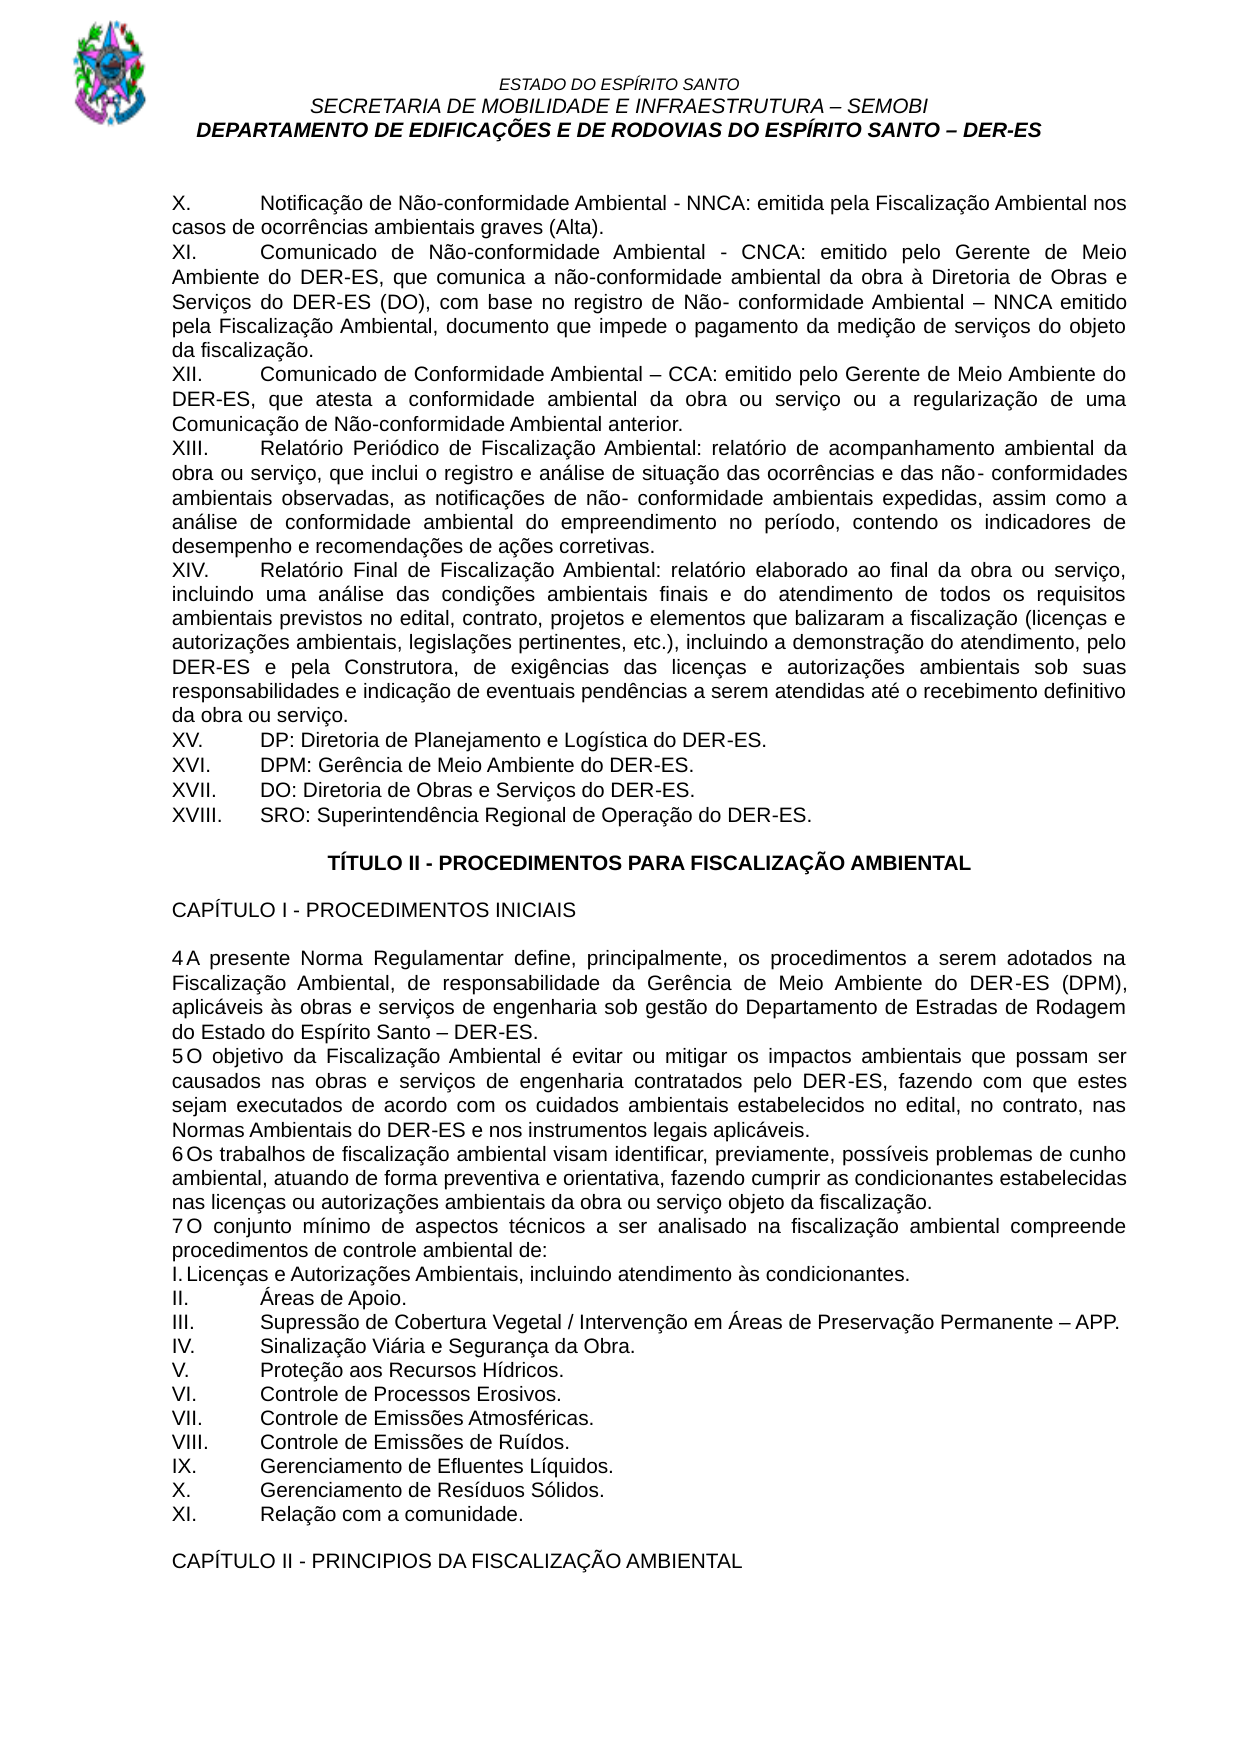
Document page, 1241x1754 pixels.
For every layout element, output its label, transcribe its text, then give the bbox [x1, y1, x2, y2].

text XVIII. SRO: Superintendência Regional de Operação do DER‐ES. [172, 801, 1130, 826]
text X. Gerenciamento de Resíduos Sólidos. [172, 1477, 1130, 1501]
text 7 O conjunto mínimo de aspectos técnicos a ser analisado na fiscalização ambiental compreende procedimentos de controle ambiental de: [172, 1214, 1130, 1262]
text V. Proteção aos Recursos Hídricos. [172, 1358, 1130, 1382]
text CAPÍTULO II - PRINCIPIOS DA FISCALIZAÇÃO AMBIENTAL [172, 1549, 1130, 1573]
text IV. Sinalização Viária e Segurança da Obra. [172, 1334, 1130, 1358]
text XVII. DO: Diretoria de Obras e Serviços do DER‐ES. [172, 776, 1130, 801]
text TÍTULO II - PROCEDIMENTOS PARA FISCALIZAÇÃO AMBIENTAL [172, 850, 1130, 874]
text XVI. DPM: Gerência de Meio Ambiente do DER‐ES. [172, 751, 1130, 776]
text VII. Controle de Emissões Atmosféricas. [172, 1406, 1130, 1429]
text XV. DP: Diretoria de Planejamento e Logística do DER‐ES. [172, 726, 1130, 751]
text XI. Relação com a comunidade. [172, 1501, 1130, 1525]
text I. Licenças e Autorizações Ambientais, incluindo atendimento às condicionantes. [172, 1262, 1130, 1286]
text 6 Os trabalhos de fiscalização ambiental visam identificar, previamente, possíveis problemas de cunho ambiental, atuando de forma preventiva e orientativa, fazendo cumprir as condicionantes estabelecidas nas licenças ou autorizações ambientais da obra ou serviço objeto da fiscalização. [172, 1142, 1130, 1214]
text VIII. Controle de Emissões de Ruídos. [172, 1429, 1130, 1453]
text X. Notificação de Não‐conformidade Ambiental ‐ NNCA: emitida pela Fiscalização Ambiental nos casos de ocorrências ambientais graves (Alta). [172, 190, 1130, 239]
text XIV. Relatório Final de Fiscalização Ambiental: relatório elaborado ao final da obra ou serviço, incluindo uma análise das condições ambientais finais e do atendimento de todos os requisitos ambientais previstos no edital, contrato, projetos e elementos que balizaram a fiscalização (licenças e autorizações ambientais, legislações pertinentes, etc.), incluindo a demonstração do atendimento, pelo DER‐ES e pela Construtora, de exigências das licenças e autorizações ambientais sob suas responsabilidades e indicação de eventuais pendências a serem atendidas até o recebimento definitivo da obra ou serviço. [172, 558, 1130, 726]
text IX. Gerenciamento de Efluentes Líquidos. [172, 1453, 1130, 1477]
text 5 O objetivo da Fiscalização Ambiental é evitar ou mitigar os impactos ambientais que possam ser causados nas obras e serviços de engenharia contratados pelo DER‐ES, fazendo com que estes sejam executados de acordo com os cuidados ambientais estabelecidos no edital, no contrato, nas Normas Ambientais do DER‐ES e nos instrumentos legais aplicáveis. [172, 1044, 1130, 1142]
text II. Áreas de Apoio. [172, 1286, 1130, 1310]
text VI. Controle de Processos Erosivos. [172, 1382, 1130, 1406]
text XI. Comunicado de Não‐conformidade Ambiental ‐ CNCA: emitido pelo Gerente de Meio Ambiente do DER‐ES, que comunica a não‐conformidade ambiental da obra à Diretoria de Obras e Serviços do DER‐ES (DO), com base no registro de Não‐ conformidade Ambiental – NNCA emitido pela Fiscalização Ambiental, documento que impede o pagamento da medição de serviços do objeto da fiscalização. [172, 239, 1130, 362]
text XIII. Relatório Periódico de Fiscalização Ambiental: relatório de acompanhamento ambiental da obra ou serviço, que inclui o registro e análise de situação das ocorrências e das não‐ conformidades ambientais observadas, as notificações de não‐ conformidade ambientais expedidas, assim como a análise de conformidade ambiental do empreendimento no período, contendo os indicadores de desempenho e recomendações de ações corretivas. [172, 436, 1130, 558]
text CAPÍTULO I - PROCEDIMENTOS INICIAIS [172, 898, 1130, 922]
text XII. Comunicado de Conformidade Ambiental – CCA: emitido pelo Gerente de Meio Ambiente do DER‐ES, que atesta a conformidade ambiental da obra ou serviço ou a regularização de uma Comunicação de Não‐conformidade Ambiental anterior. [172, 362, 1130, 436]
text 4 A presente Norma Regulamentar define, principalmente, os procedimentos a serem adotados na Fiscalização Ambiental, de responsabilidade da Gerência de Meio Ambiente do DER‐ES (DPM), aplicáveis às obras e serviços de engenharia sob gestão do Departamento de Estradas de Rodagem do Estado do Espírito Santo – DER‐ES. [172, 946, 1130, 1044]
text III. Supressão de Cobertura Vegetal / Intervenção em Áreas de Preservação Permanente – APP. [172, 1310, 1130, 1334]
